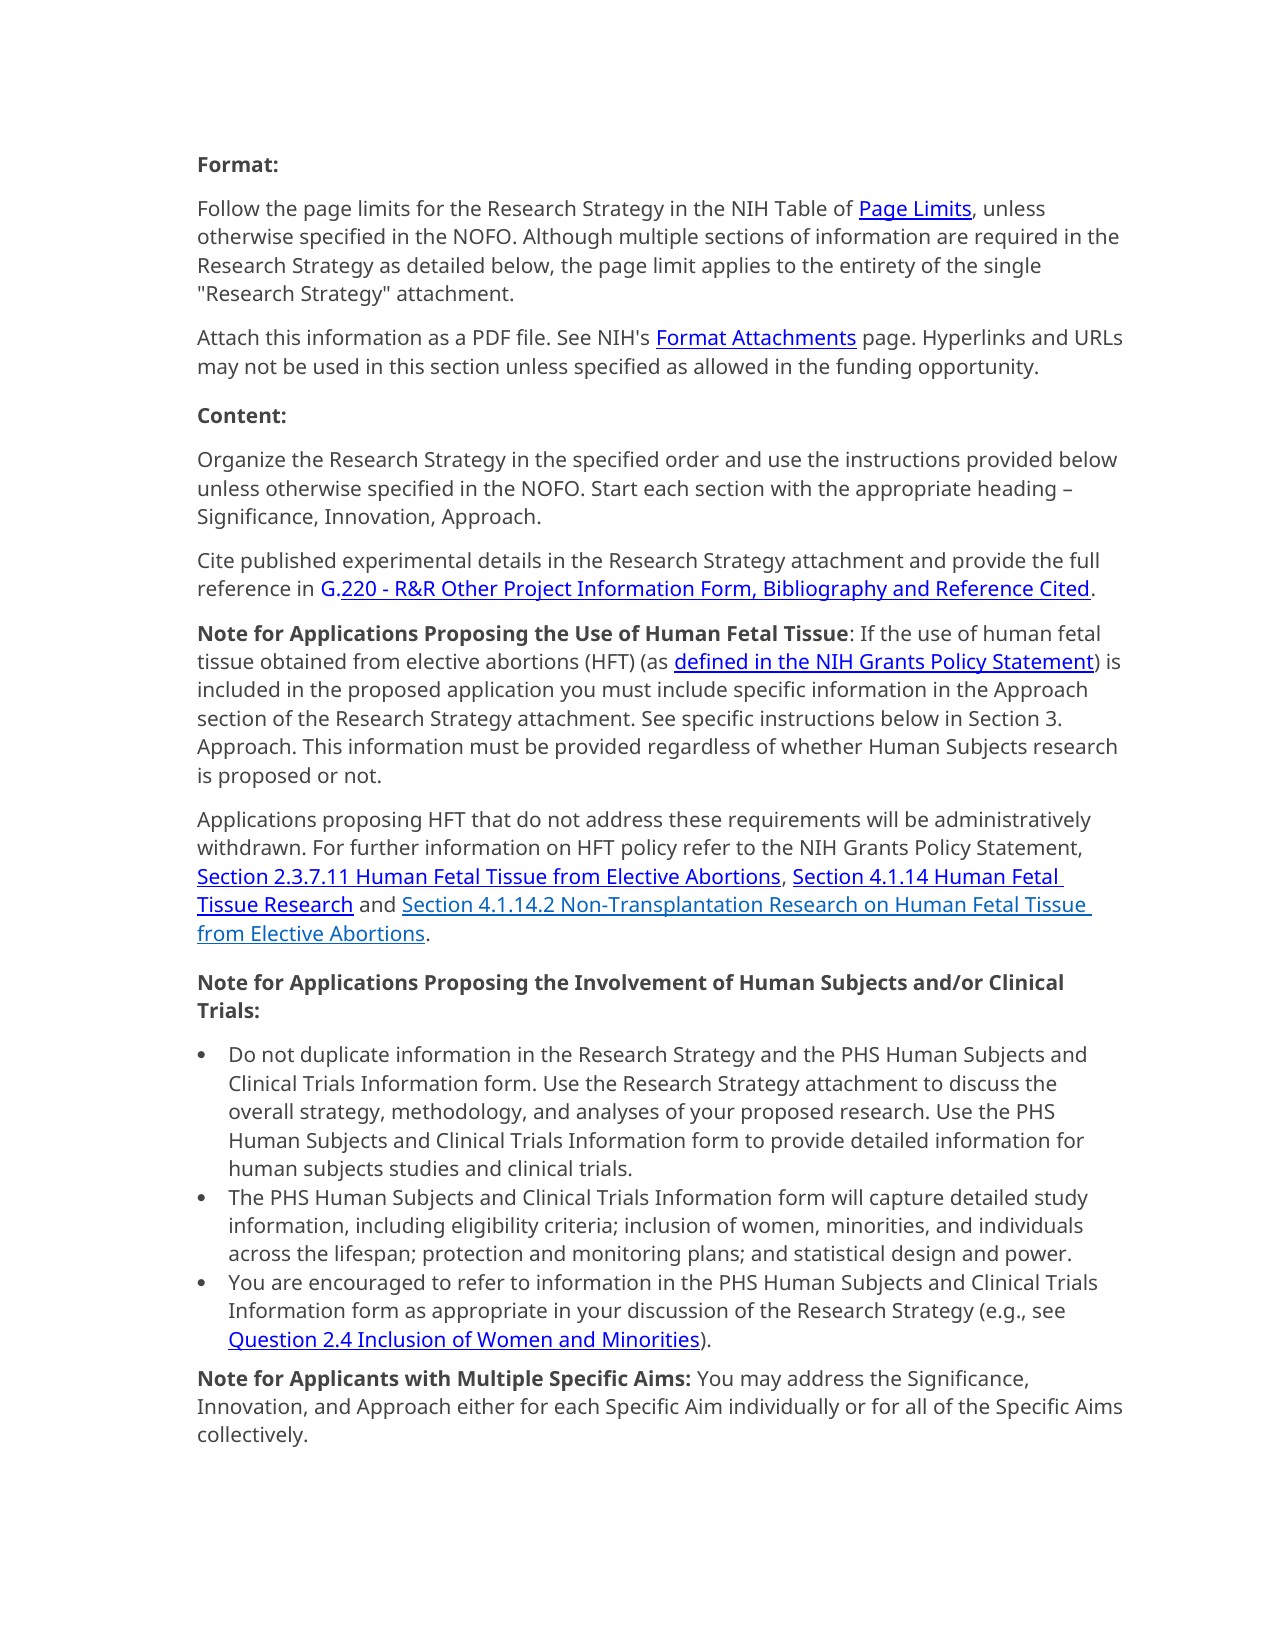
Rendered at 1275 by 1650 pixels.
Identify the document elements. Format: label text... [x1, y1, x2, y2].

text Content: [197, 401, 1125, 429]
text Attach this information as a PDF file. See NIH's Format Attachments page. Hyperlinks and URLs may not be used in this section unless specified as allowed in the funding opportunity. [197, 323, 1125, 380]
text Follow the page limits for the Research Strategy in the NIH Table of Page Limits, unless otherwise specified in the NOFO. Although multiple sections of information are required in the Research Strategy as detailed below, the page limit applies to the entirety of the single "Research Strategy" attachment. [197, 194, 1125, 308]
list The PHS Human Subjects and Clinical Trials Information form will capture detailed study information, including eligibility criteria; inclusion of women, minorities, and individuals across the lifespan; protection and monitoring plans; and statistical design and power. [206, 1183, 1125, 1268]
text Applications proposing HFT that do not address these requirements will be administratively withdrawn. For further information on HFT policy refer to the NIH Grants Policy Statement, Section 2.3.7.11 Human Fetal Tissue from Elective Abortions, Section 4.1.14 Human Fetal Tissue Research and Section 4.1.14.2 Non-Transplantation Research on Human Fetal Tissue from Elective Abortions. [197, 805, 1125, 947]
text Format: [197, 150, 1125, 178]
text Note for Applicants with Multiple Specific Aims: You may address the Significance, Innovation, and Approach either for each Specific Aim individually or for all of the Specific Aims collectively. [197, 1364, 1125, 1449]
text Note for Applications Proposing the Involvement of Human Subjects and/or Clinical Trials: [197, 968, 1125, 1025]
text Note for Applications Proposing the Use of Human Fetal Tissue: If the use of human fetal tissue obtained from elective abortions (HFT) (as defined in the NIH Grants Policy Statement) is included in the proposed application you must include specific information in the Approach section of the Research Strategy attachment. See specific instructions below in Section 3. Approach. This information must be provided regardless of whether Human Subjects research is proposed or not. [197, 619, 1125, 789]
text Cite published experimental details in the Research Strategy attachment and provide the full reference in G.220 - R&R Other Project Information Form, Bibliography and Reference Cited. [197, 546, 1125, 603]
list Do not duplicate information in the Research Strategy and the PHS Human Subjects and Clinical Trials Information form. Use the Research Strategy attachment to discuss the overall strategy, methodology, and analyses of your proposed research. Use the PHS Human Subjects and Clinical Trials Information form to provide detailed information for human subjects studies and clinical trials. [206, 1040, 1125, 1183]
list You are encouraged to refer to information in the PHS Human Subjects and Clinical Trials Information form as appropriate in your discussion of the Research Strategy (e.g., see Question 2.4 Inclusion of Women and Minorities). [206, 1268, 1125, 1353]
text Organize the Research Strategy in the specified order and use the instructions provided below unless otherwise specified in the NOFO. Start each section with the appropriate heading – Significance, Innovation, Approach. [197, 445, 1125, 531]
